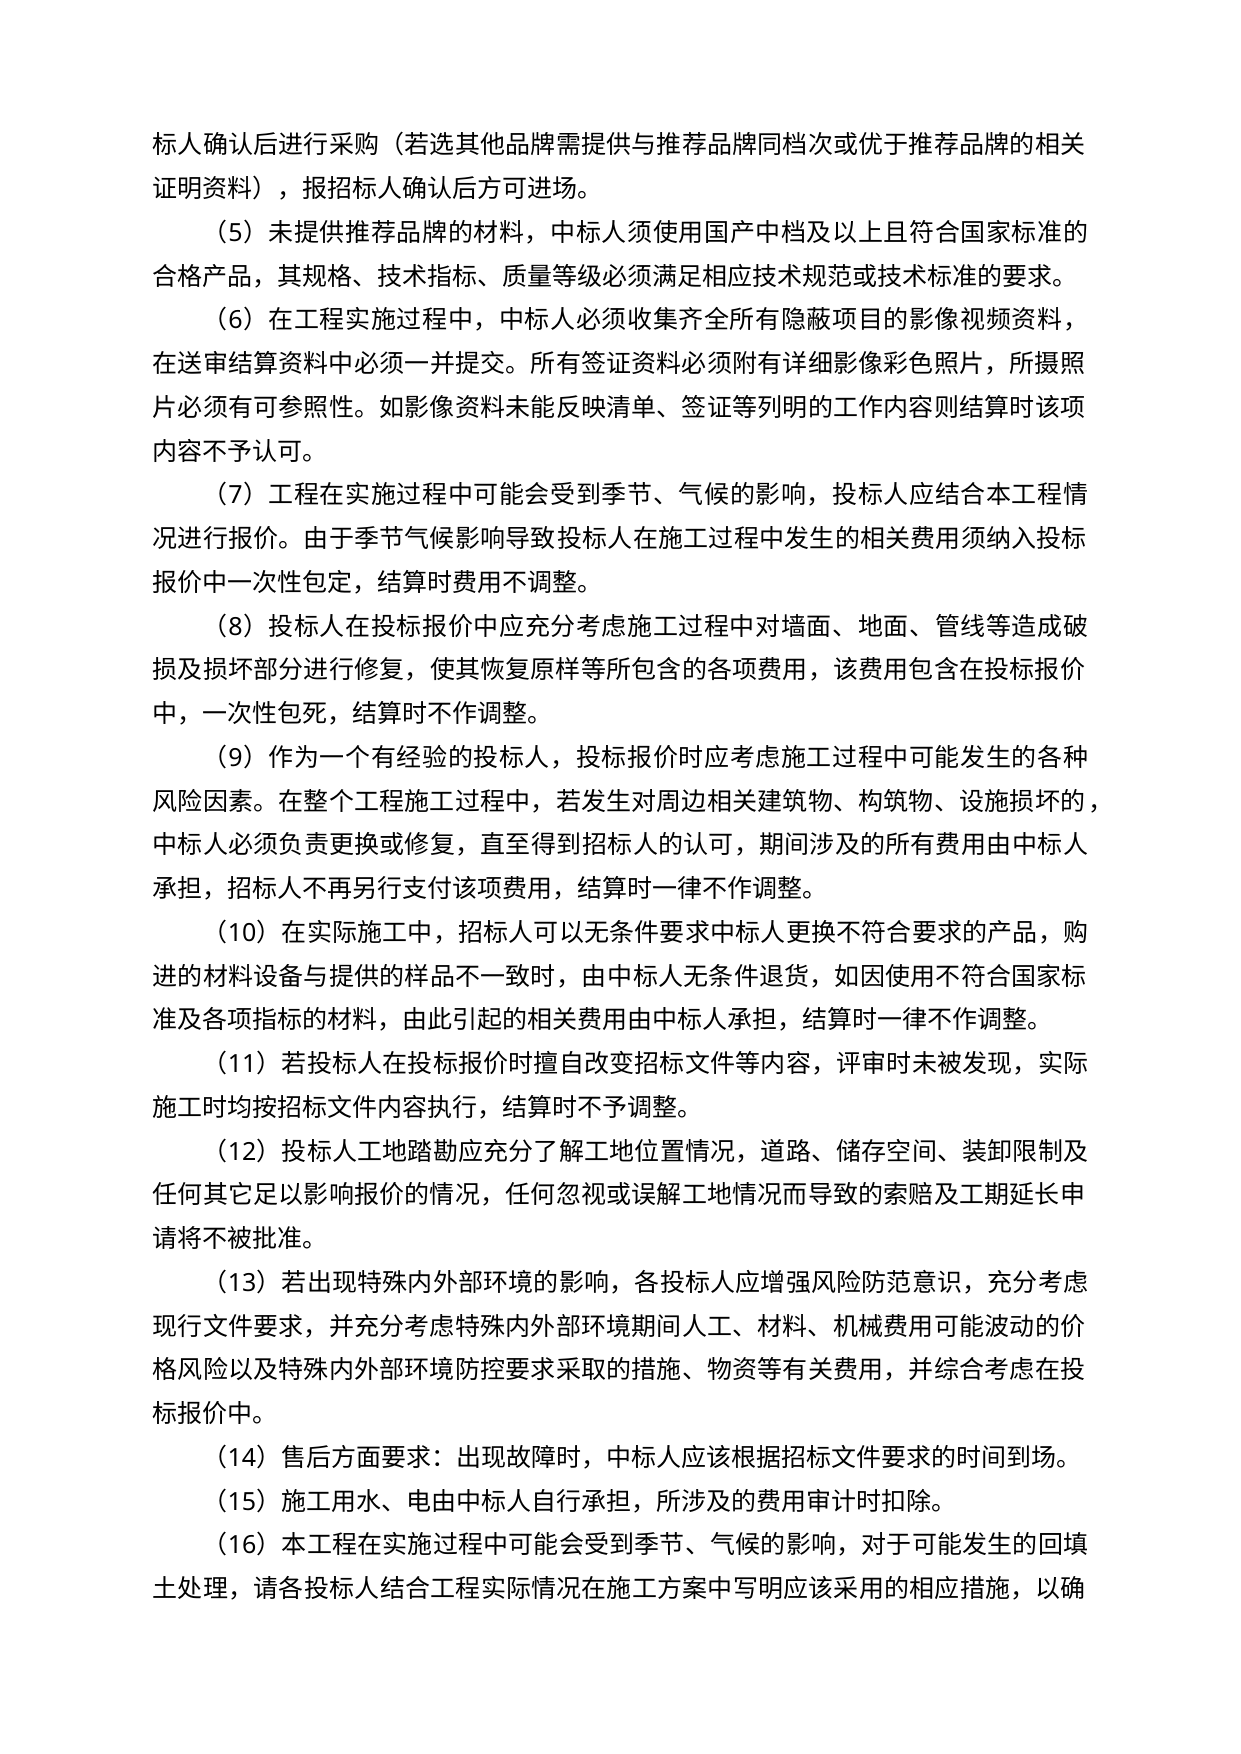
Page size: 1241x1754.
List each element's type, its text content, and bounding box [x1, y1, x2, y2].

text （5）未提供推荐品牌的材料，中标人须使用国产中档及以上且符合国家标准的合格产品，其规格、技术指标、质量等级必须满足相应技术规范或技术标准的要求。 [152, 206, 1088, 294]
text （14）售后方面要求：出现故障时，中标人应该根据招标文件要求的时间到场。 [152, 1431, 1088, 1475]
text （12）投标人工地踏勘应充分了解工地位置情况，道路、储存空间、装卸限制及任何其它足以影响报价的情况，任何忽视或误解工地情况而导致的索赔及工期延长申请将不被批准。 [152, 1125, 1088, 1256]
text （8）投标人在投标报价中应充分考虑施工过程中对墙面、地面、管线等造成破损及损坏部分进行修复，使其恢复原样等所包含的各项费用，该费用包含在投标报价中，一次性包死，结算时不作调整。 [152, 600, 1088, 731]
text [152, 1519, 1088, 1606]
text （11）若投标人在投标报价时擅自改变招标文件等内容，评审时未被发现，实际施工时均按招标文件内容执行，结算时不予调整。 [152, 1037, 1088, 1125]
text （9）作为一个有经验的投标人，投标报价时应考虑施工过程中可能发生的各种风险因素。在整个工程施工过程中，若发生对周边相关建筑物、构筑物、设施损坏的，中标人必须负责更换或修复，直至得到招标人的认可，期间涉及的所有费用由中标人承担，招标人不再另行支付该项费用，结算时一律不作调整。 [152, 731, 1088, 906]
text （6）在工程实施过程中，中标人必须收集齐全所有隐蔽项目的影像视频资料，在送审结算资料中必须一并提交。所有签证资料必须附有详细影像彩色照片，所摄照片必须有可参照性。如影像资料未能反映清单、签证等列明的工作内容则结算时该项内容不予认可。 [152, 294, 1088, 469]
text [152, 119, 1088, 206]
text （15）施工用水、电由中标人自行承担，所涉及的费用审计时扣除。 [152, 1475, 1088, 1519]
text （13）若出现特殊内外部环境的影响，各投标人应增强风险防范意识，充分考虑现行文件要求，并充分考虑特殊内外部环境期间人工、材料、机械费用可能波动的价格风险以及特殊内外部环境防控要求采取的措施、物资等有关费用，并综合考虑在投标报价中。 [152, 1256, 1088, 1431]
text （7）工程在实施过程中可能会受到季节、气候的影响，投标人应结合本工程情况进行报价。由于季节气候影响导致投标人在施工过程中发生的相关费用须纳入投标报价中一次性包定，结算时费用不调整。 [152, 469, 1088, 600]
text （10）在实际施工中，招标人可以无条件要求中标人更换不符合要求的产品，购进的材料设备与提供的样品不一致时，由中标人无条件退货，如因使用不符合国家标准及各项指标的材料，由此引起的相关费用由中标人承担，结算时一律不作调整。 [152, 906, 1088, 1037]
